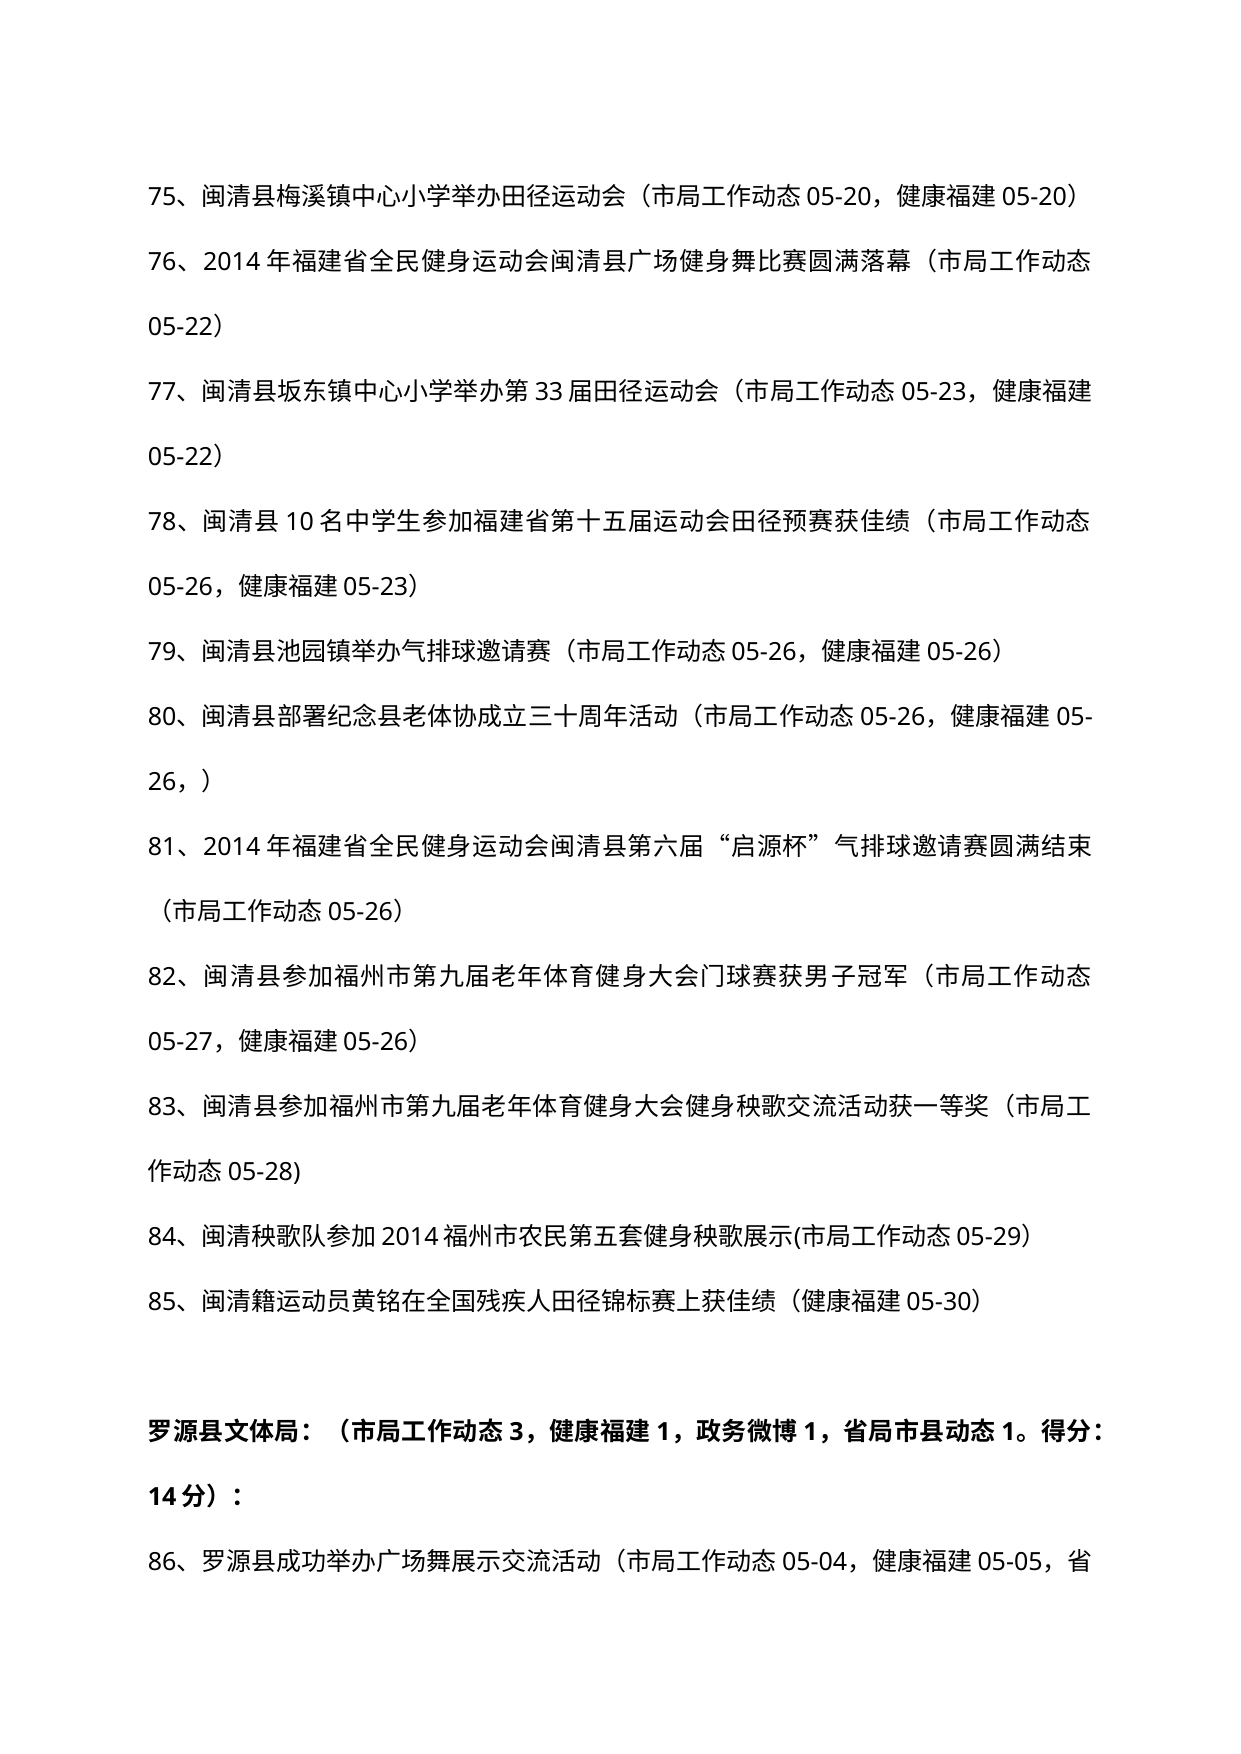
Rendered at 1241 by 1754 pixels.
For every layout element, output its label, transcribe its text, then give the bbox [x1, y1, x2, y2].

text 83、闽清县参加福州市第九届老年体育健身大会健身秧歌交流活动获一等奖（市局工作动态05-28) [148, 1072, 1093, 1202]
text 84、闽清秧歌队参加2014福州市农民第五套健身秧歌展示(市局工作动态05-29） [148, 1202, 1093, 1267]
text 85、闽清籍运动员黄铭在全国残疾人田径锦标赛上获佳绩（健康福建05-30） [148, 1267, 1093, 1332]
text 81、2014年福建省全民健身运动会闽清县第六届“启源杯”气排球邀请赛圆满结束（市局工作动态05-26） [148, 812, 1093, 942]
text 82、闽清县参加福州市第九届老年体育健身大会门球赛获男子冠军（市局工作动态05-27，健康福建05-26） [148, 942, 1093, 1072]
text 罗源县文体局：（市局工作动态3，健康福建1，政务微博1，省局市县动态1。得分：14分）： [148, 1397, 1093, 1527]
text 78、闽清县10名中学生参加福建省第十五届运动会田径预赛获佳绩（市局工作动态05-26，健康福建05-23） [148, 487, 1093, 617]
text 76、2014年福建省全民健身运动会闽清县广场健身舞比赛圆满落幕（市局工作动态05-22） [148, 227, 1093, 357]
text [148, 1527, 1093, 1592]
text 75、闽清县梅溪镇中心小学举办田径运动会（市局工作动态05-20，健康福建05-20） [148, 162, 1093, 227]
text 80、闽清县部署纪念县老体协成立三十周年活动（市局工作动态05-26，健康福建05-26，） [148, 682, 1093, 812]
text 77、闽清县坂东镇中心小学举办第33届田径运动会（市局工作动态05-23，健康福建05-22） [148, 357, 1093, 487]
text 79、闽清县池园镇举办气排球邀请赛（市局工作动态05-26，健康福建05-26） [148, 617, 1093, 682]
